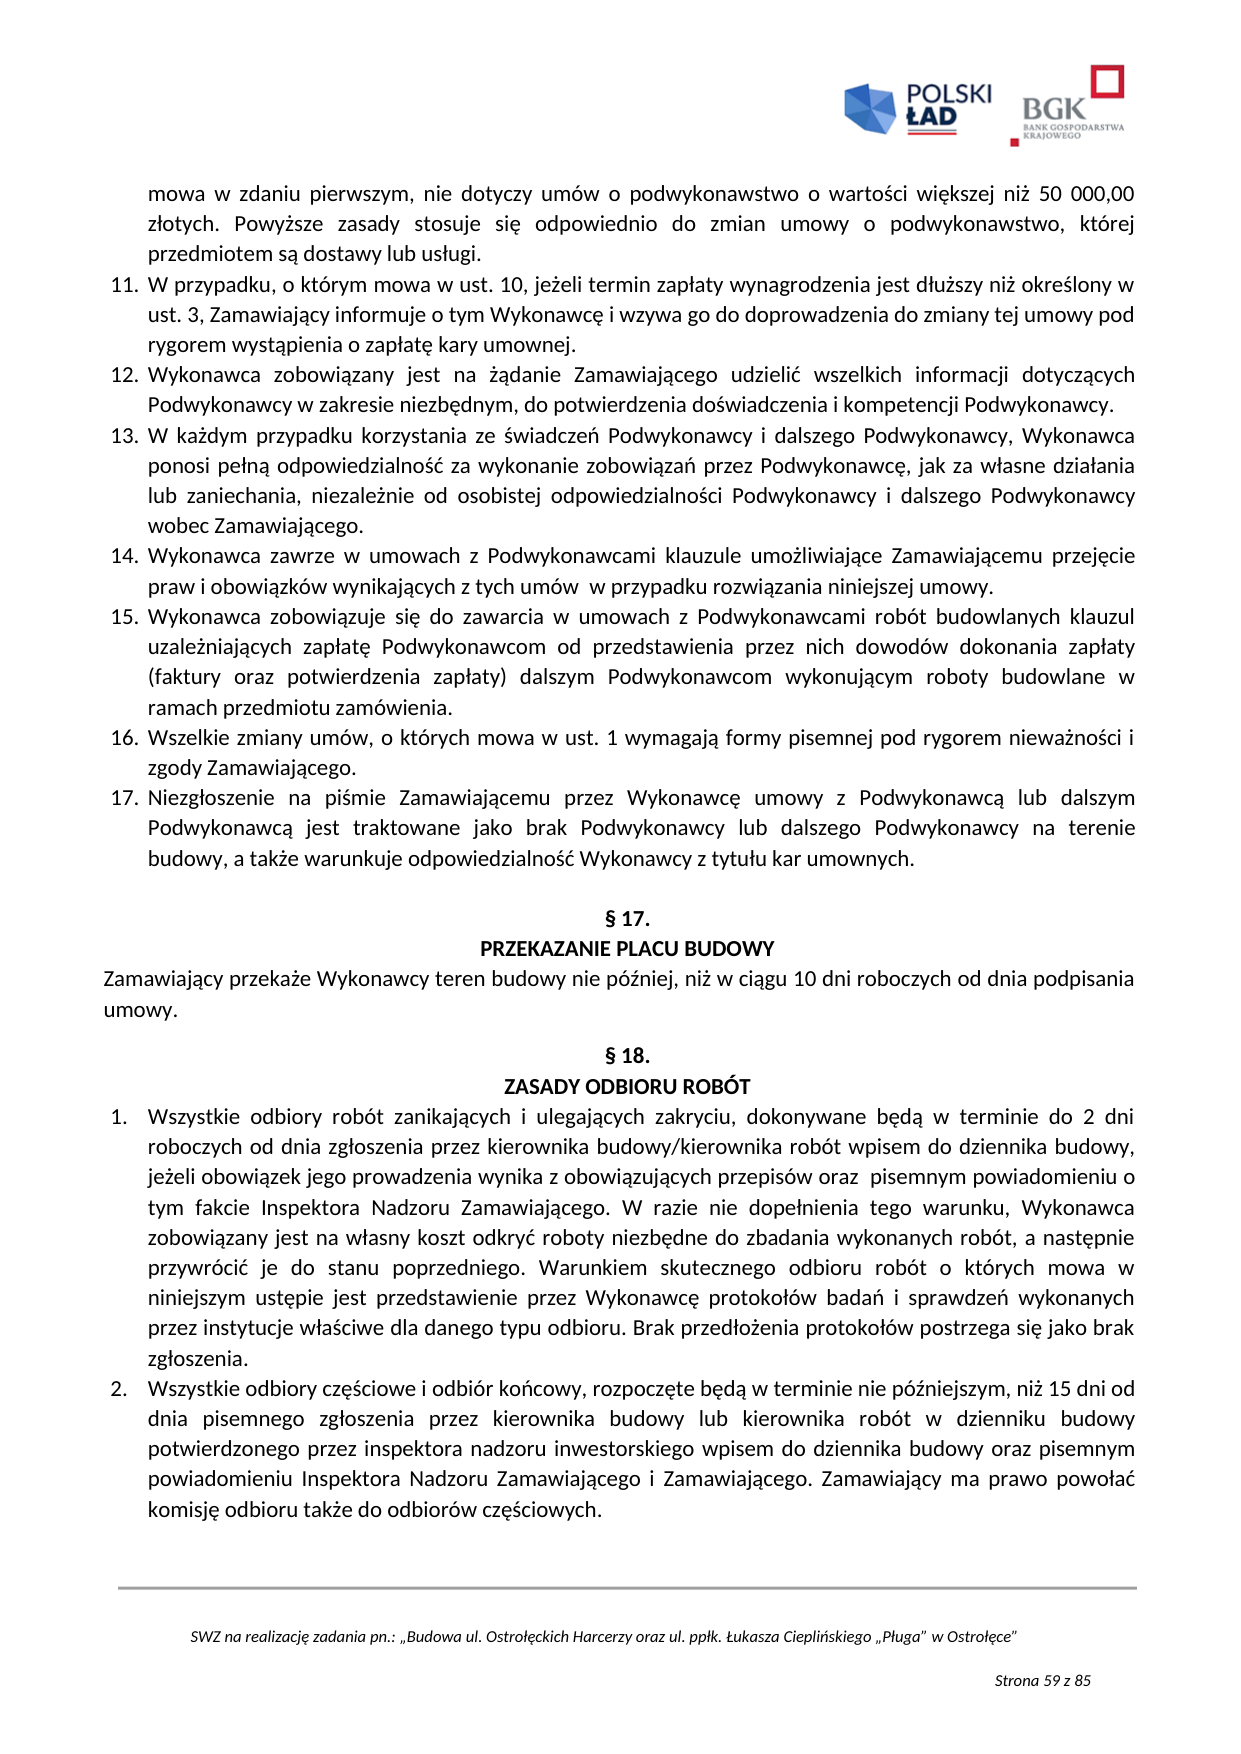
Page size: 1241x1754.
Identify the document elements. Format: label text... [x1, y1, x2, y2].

text § 18. [118, 1042, 1137, 1069]
text § 17. [118, 904, 1137, 932]
list Wszystkie odbiory częściowe i odbiór końcowy, rozpoczęte będą w terminie nie późniejszym, niż 15 dni od dnia pisemnego zgłoszenia przez kierownika budowy lub kierownika robót w dzienniku budowy potwierdzonego przez inspektora nadzoru inwestorskiego wpisem do dziennika budowy oraz pisemnym powiadomieniu Inspektora Nadzoru Zamawiającego i Zamawiającego. Zamawiający ma prawo powołać komisję odbioru także do odbiorów częściowych. [110, 1374, 1137, 1523]
list Niezgłoszenie na piśmie Zamawiającemu przez Wykonawcę umowy z Podwykonawcą lub dalszym Podwykonawcą jest traktowane jako brak Podwykonawcy lub dalszego Podwykonawcy na terenie budowy, a także warunkuje odpowiedzialność Wykonawcy z tytułu kar umownych. [110, 783, 1137, 872]
picture [831, 57, 1137, 155]
list Wszystkie odbiory robót zanikających i ulegających zakryciu, dokonywane będą w terminie do 2 dni roboczych od dnia zgłoszenia przez kierownika budowy/kierownika robót wpisem do dziennika budowy, jeżeli obowiązek jego prowadzenia wynika z obowiązujących przepisów oraz pisemnym powiadomieniu o tym fakcie Inspektora Nadzoru Zamawiającego. W razie nie dopełnienia tego warunku, Wykonawca zobowiązany jest na własny koszt odkryć roboty niezbędne do zbadania wykonanych robót, a następnie przywrócić je do stanu poprzedniego. Warunkiem skutecznego odbioru robót o których mowa w niniejszym ustępie jest przedstawienie przez Wykonawcę protokołów badań i sprawdzeń wykonanych przez instytucje właściwe dla danego typu odbioru. Brak przedłożenia protokołów postrzega się jako brak zgłoszenia. [110, 1102, 1137, 1372]
text Zamawiający przekaże Wykonawcy teren budowy nie później, niż w ciągu 10 dni roboczych od dnia podpisania umowy. [103, 964, 1137, 1023]
list Wykonawca zawrze w umowach z Podwykonawcami klauzule umożliwiające Zamawiającemu przejęcie praw i obowiązków wynikających z tych umów w przypadku rozwiązania niniejszej umowy. [110, 542, 1137, 600]
list Wszelkie zmiany umów, o których mowa w ust. 1 wymagają formy pisemnej pod rygorem nieważności i zgody Zamawiającego. [110, 723, 1137, 781]
list Wykonawca zobowiązany jest na żądanie Zamawiającego udzielić wszelkich informacji dotyczących Podwykonawcy w zakresie niezbędnym, do potwierdzenia doświadczenia i kompetencji Podwykonawcy. [110, 360, 1137, 418]
text PRZEKAZANIE PLACU BUDOWY [118, 934, 1137, 962]
text ZASADY ODBIORU ROBÓT [118, 1072, 1137, 1100]
list Wykonawca zobowiązuje się do zawarcia w umowach z Podwykonawcami robót budowlanych klauzul uzależniających zapłatę Podwykonawcom od przedstawienia przez nich dowodów dokonania zapłaty (faktury oraz potwierdzenia zapłaty) dalszym Podwykonawcom wykonującym roboty budowlane w ramach przedmiotu zamówienia. [110, 602, 1137, 721]
list W przypadku, o którym mowa w ust. 10, jeżeli termin zapłaty wynagrodzenia jest dłuższy niż określony w ust. 3, Zamawiający informuje o tym Wykonawcę i wzywa go do doprowadzenia do zmiany tej umowy pod rygorem wystąpienia o zapłatę kary umownej. [110, 270, 1137, 358]
list W każdym przypadku korzystania ze świadczeń Podwykonawcy i dalszego Podwykonawcy, Wykonawca ponosi pełną odpowiedzialność za wykonanie zobowiązań przez Podwykonawcę, jak za własne działania lub zaniechania, niezależnie od osobistej odpowiedzialności Podwykonawcy i dalszego Podwykonawcy wobec Zamawiającego. [110, 421, 1137, 539]
